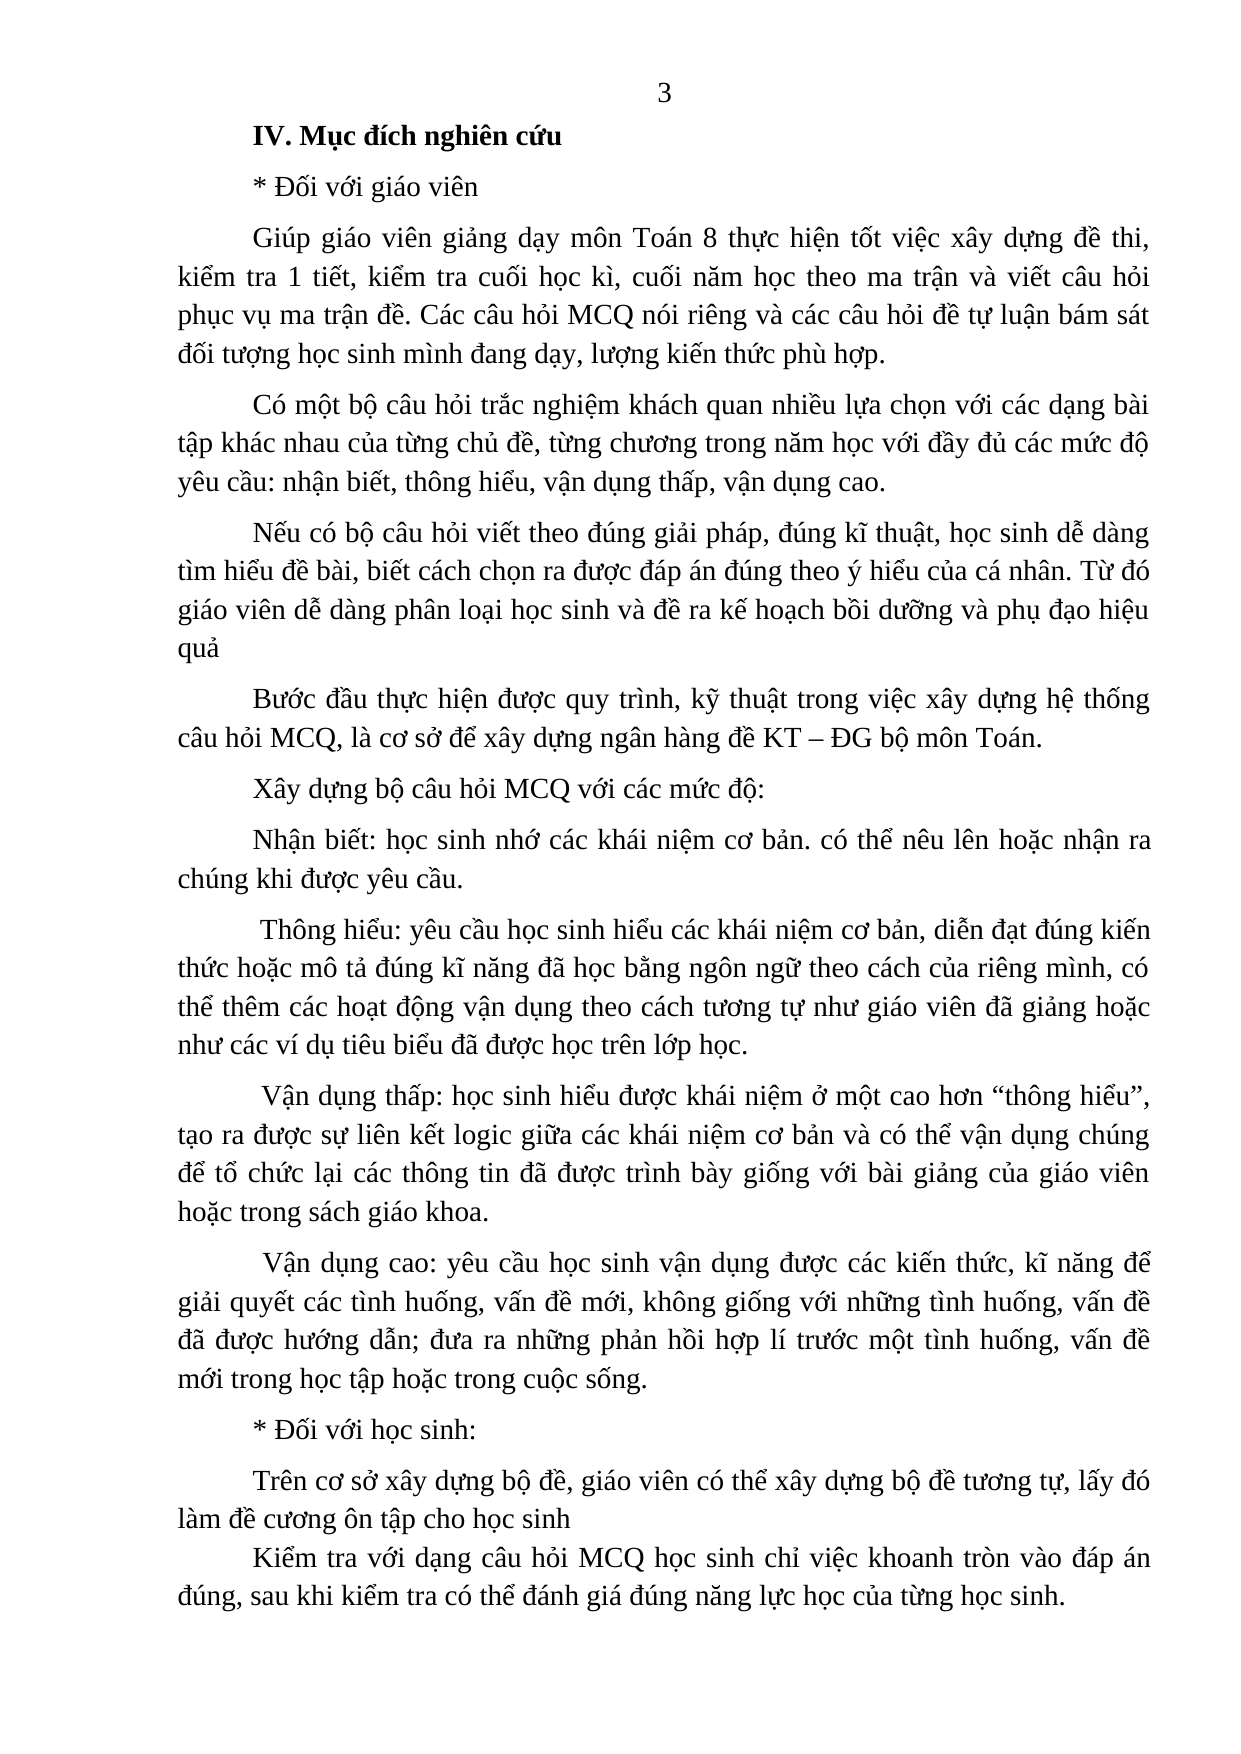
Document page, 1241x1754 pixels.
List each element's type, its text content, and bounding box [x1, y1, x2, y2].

text Thông hiểu: yêu cầu học sinh hiểu các khái niệm cơ bản, diễn đạt đúng kiến thức hoặc mô tả đúng kĩ năng đã học bằng ngôn ngữ theo cách của riêng mình, có thể thêm các hoạt động vận dụng theo cách tương tự như giáo viên đã giảng hoặc như các ví dụ tiêu biểu đã được học trên lớp học. [177, 912, 1152, 1061]
text IV. Mục đích nghiên cứu [177, 118, 1152, 152]
text Xây dựng bộ câu hỏi MCQ với các mức độ: [177, 771, 1152, 805]
text Nhận biết: học sinh nhớ các khái niệm cơ bản. có thể nêu lên hoặc nhận ra chúng khi được yêu cầu. [177, 822, 1152, 894]
text Nếu có bộ câu hỏi viết theo đúng giải pháp, đúng kĩ thuật, học sinh dễ dàng tìm hiểu đề bài, biết cách chọn ra được đáp án đúng theo ý hiểu của cá nhân. Từ đó giáo viên dễ dàng phân loại học sinh và đề ra kế hoạch bồi dưỡng và phụ đạo hiệu quả [177, 515, 1152, 664]
text Vận dụng thấp: học sinh hiểu được khái niệm ở một cao hơn “thông hiểu”, tạo ra được sự liên kết logic giữa các khái niệm cơ bản và có thể vận dụng chúng để tổ chức lại các thông tin đã được trình bày giống với bài giảng của giáo viên hoặc trong sách giáo khoa. [177, 1078, 1152, 1228]
text Bước đầu thực hiện được quy trình, kỹ thuật trong việc xây dựng hệ thống câu hỏi MCQ, là cơ sở để xây dựng ngân hàng đề KT – ĐG bộ môn Toán. [177, 715, 1152, 754]
text Trên cơ sở xây dựng bộ đề, giáo viên có thể xây dựng bộ đề tương tự, lấy đó làm đề cương ôn tập cho học sinh [177, 1463, 1152, 1535]
text Giúp giáo viên giảng dạy môn Toán 8 thực hiện tốt việc xây dựng đề thi, kiểm tra 1 tiết, kiểm tra cuối học kì, cuối năm học theo ma trận và viết câu hỏi phục vụ ma trận đề. Các câu hỏi MCQ nói riêng và các câu hỏi đề tự luận bám sát đối tượng học sinh mình đang dạy, lượng kiến thức phù hợp. [177, 220, 1152, 369]
text Kiểm tra với dạng câu hỏi MCQ học sinh chỉ việc khoanh tròn vào đáp án đúng, sau khi kiểm tra có thể đánh giá đúng năng lực học của từng học sinh. [177, 1540, 1152, 1612]
text Có một bộ câu hỏi trắc nghiệm khách quan nhiều lựa chọn với các dạng bài tập khác nhau của từng chủ đề, từng chương trong năm học với đầy đủ các mức độ yêu cầu: nhận biết, thông hiểu, vận dụng thấp, vận dụng cao. [177, 387, 1152, 497]
text * Đối với giáo viên [177, 169, 1152, 203]
text Vận dụng cao: yêu cầu học sinh vận dụng được các kiến thức, kĩ năng để giải quyết các tình huống, vấn đề mới, không giống với những tình huống, vấn đề đã được hướng dẫn; đưa ra những phản hồi hợp lí trước một tình huống, vấn đề mới trong học tập hoặc trong cuộc sống. [177, 1245, 1152, 1394]
text * Đối với học sinh: [177, 1412, 1152, 1445]
